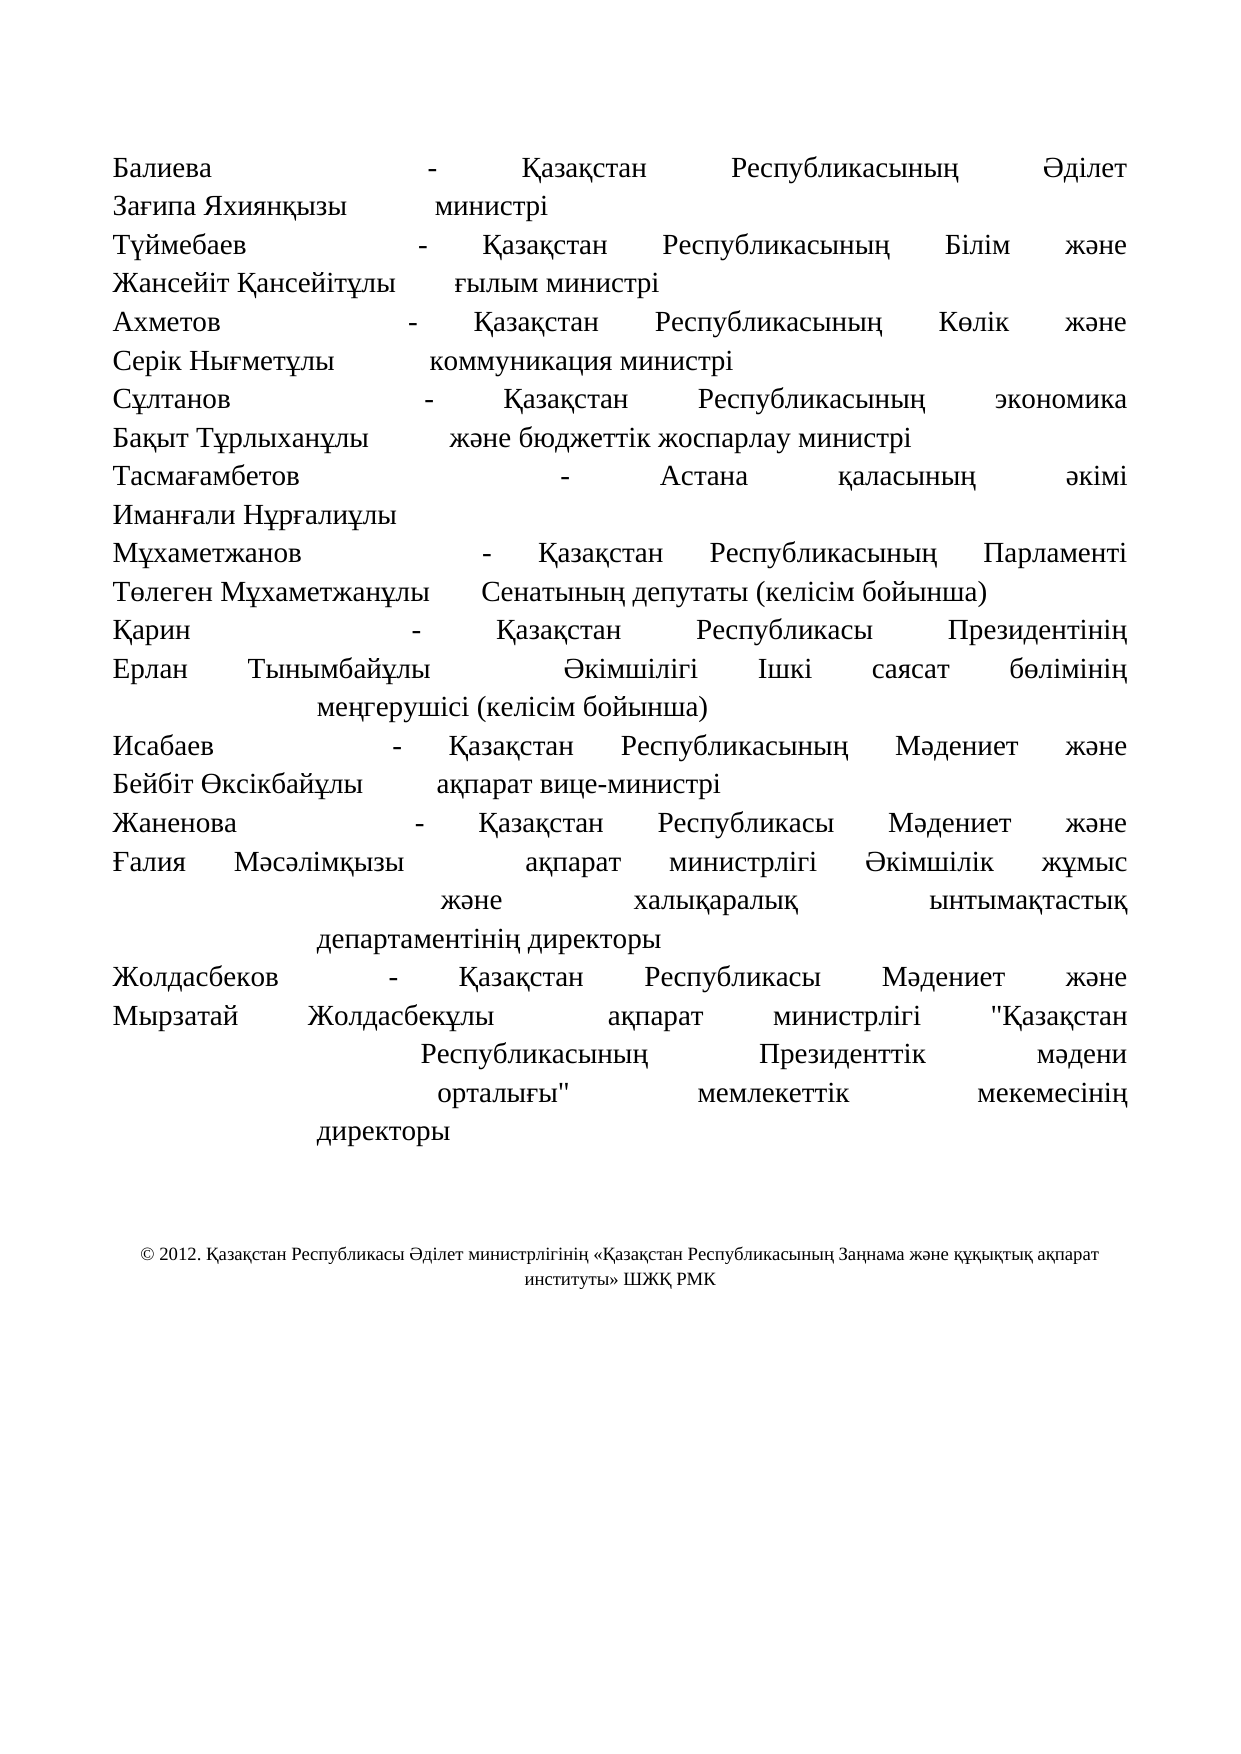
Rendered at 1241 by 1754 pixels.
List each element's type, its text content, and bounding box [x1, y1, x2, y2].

text Исабаев - Қазақстан Республикасының Мәдениет және Бейбіт Өксікбайұлы ақпарат вице-министрі [112, 728, 1128, 800]
text Жолдасбеков - Қазақстан Республикасы Мәдениет және Мырзатай Жолдасбекұлы ақпарат министрлігі "Қазақстан Республикасының Президенттік мәдени орталығы" мемлекеттік мекемесінің директоры [112, 959, 1128, 1147]
text Тасмағамбетов - Астана қаласының әкімі Иманғали Нұрғалиұлы [112, 458, 1128, 530]
text Сұлтанов - Қазақстан Республикасының экономика Бақыт Тұрлыханұлы және бюджеттік жоспарлау министрі [112, 381, 1128, 453]
text Балиева - Қазақстан Республикасының Әділет Зағипа Яхиянқызы министрі [112, 150, 1128, 222]
text Ахметов - Қазақстан Республикасының Көлік және Серік Нығметұлы коммуникация министрі [112, 304, 1128, 376]
text Түймебаев - Қазақстан Республикасының Білім және Жансейіт Қансейітұлы ғылым министрі [112, 227, 1128, 299]
text © 2012. Қазақстан Республикасы Әділет министрлігінің «Қазақстан Республикасының Заңнама және құқықтық ақпарат институты» ШЖҚ РМК [112, 1243, 1128, 1289]
text Мұхаметжанов - Қазақстан Республикасының Парламенті Төлеген Мұхаметжанұлы Сенатының депутаты (келісім бойынша) [112, 535, 1128, 607]
text Қарин - Қазақстан Республикасы Президентінің Ерлан Тынымбайұлы Әкімшілігі Ішкі саясат бөлімінің меңгерушісі (келісім бойынша) [112, 612, 1128, 723]
text Жаненова - Қазақстан Республикасы Мәдениет және Ғалия Мәсәлімқызы ақпарат министрлігі Әкімшілік жұмыс және халықаралық ынтымақтастық департаментінің директоры [112, 805, 1128, 954]
